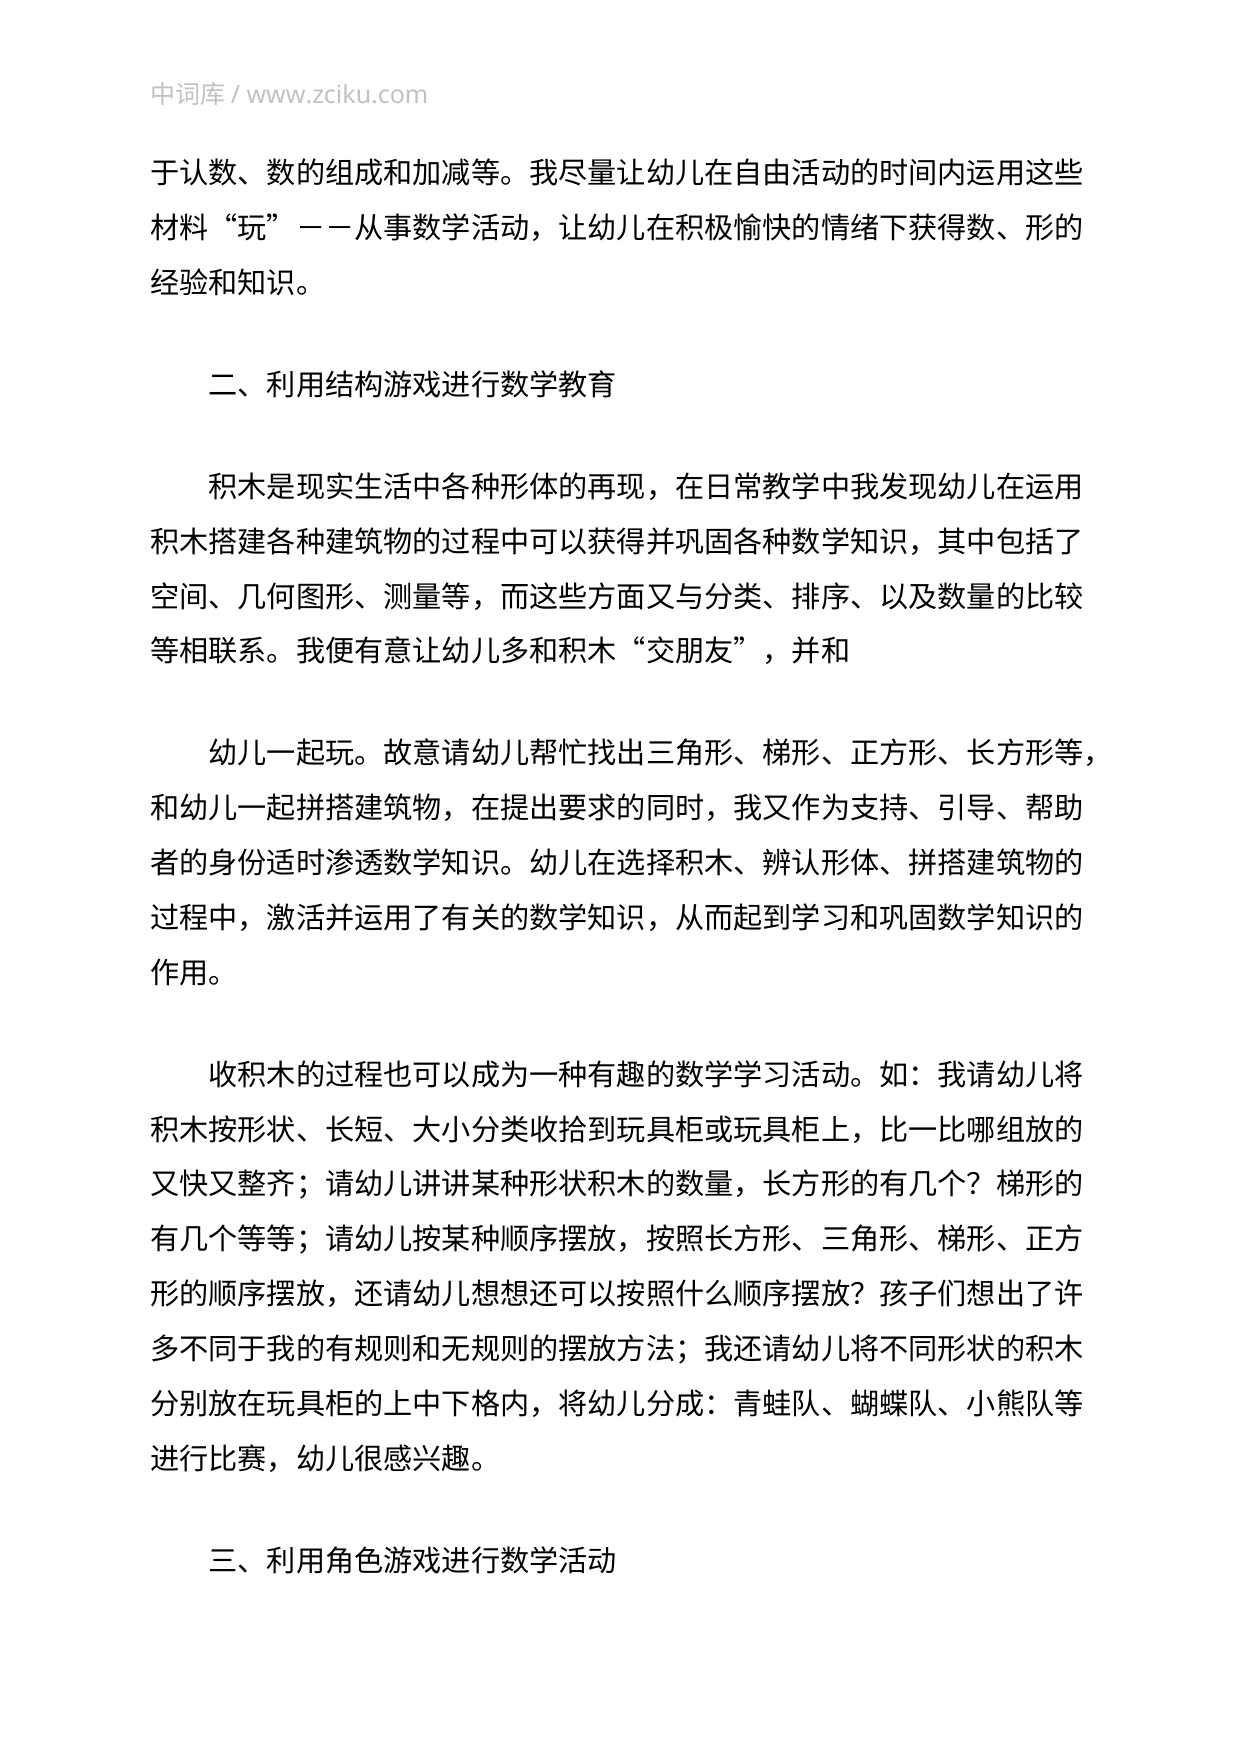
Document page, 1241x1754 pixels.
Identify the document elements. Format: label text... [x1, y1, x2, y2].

text 二、利用结构游戏进行数学教育 [150, 362, 1090, 404]
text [150, 150, 1090, 302]
text 积木是现实生活中各种形体的再现，在日常教学中我发现幼儿在运用积木搭建各种建筑物的过程中可以获得并巩固各种数学知识，其中包括了空间、几何图形、测量等，而这些方面又与分类、排序、以及数量的比较等相联系。我便有意让幼儿多和积木“交朋友”，并和 [150, 463, 1090, 670]
text 三、利用角色游戏进行数学活动 [150, 1537, 1090, 1579]
text 幼儿一起玩。故意请幼儿帮忙找出三角形、梯形、正方形、长方形等，和幼儿一起拼搭建筑物，在提出要求的同时，我又作为支持、引导、帮助者的身份适时渗透数学知识。幼儿在选择积木、辨认形体、拼搭建筑物的过程中，激活并运用了有关的数学知识，从而起到学习和巩固数学知识的作用。 [150, 730, 1090, 992]
text 收积木的过程也可以成为一种有趣的数学学习活动。如：我请幼儿将积木按形状、长短、大小分类收拾到玩具柜或玩具柜上，比一比哪组放的又快又整齐；请幼儿讲讲某种形状积木的数量，长方形的有几个？梯形的有几个等等；请幼儿按某种顺序摆放，按照长方形、三角形、梯形、正方形的顺序摆放，还请幼儿想想还可以按照什么顺序摆放？孩子们想出了许多不同于我的有规则和无规则的摆放方法；我还请幼儿将不同形状的积木分别放在玩具柜的上中下格内，将幼儿分成：青蛙队、蝴蝶队、小熊队等进行比赛，幼儿很感兴趣。 [150, 1051, 1090, 1478]
